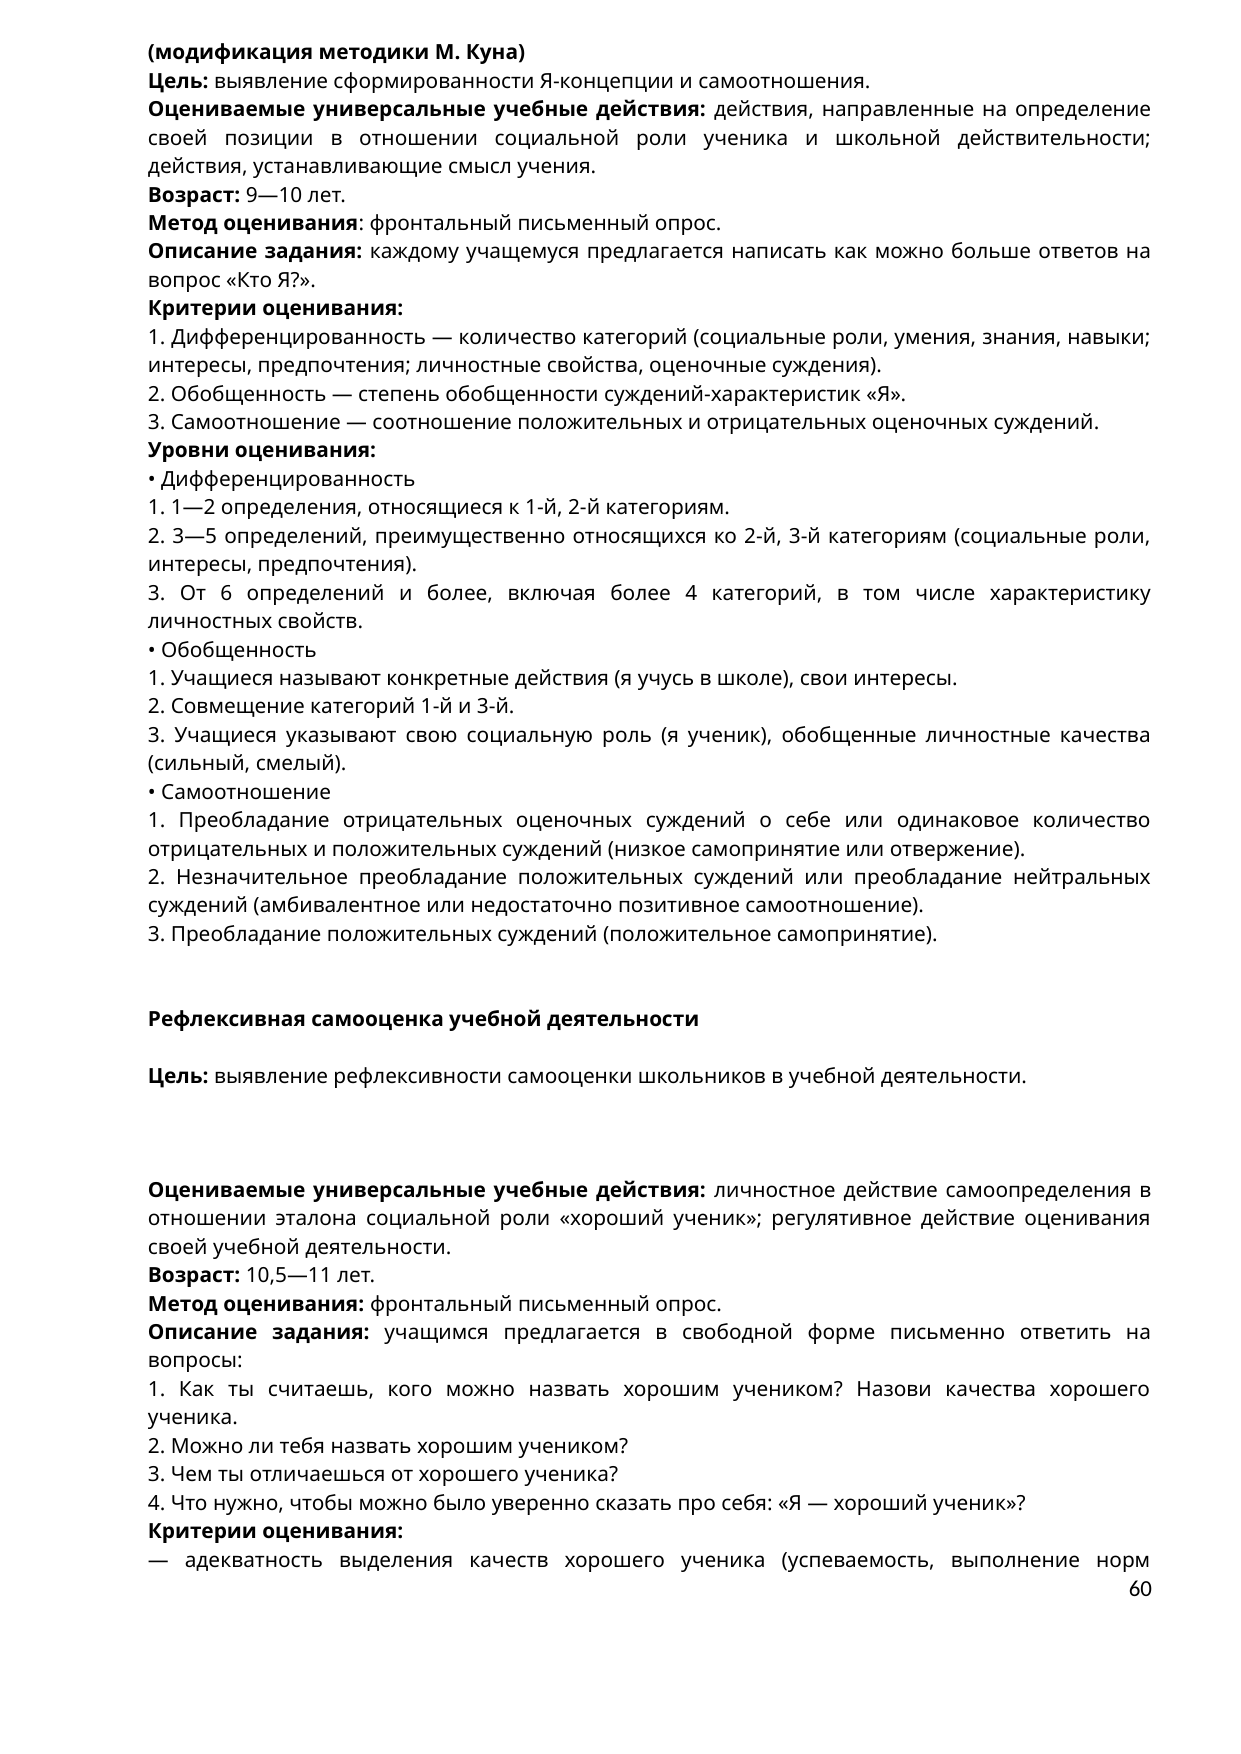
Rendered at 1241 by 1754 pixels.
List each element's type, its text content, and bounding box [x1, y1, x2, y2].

text 3. Самоотношение — соотношение положительных и отрицательных оценочных суждений. [148, 407, 1152, 436]
text Описание задания: каждому учащемуся предлагается написать как можно больше ответов на вопрос «Кто Я?». [148, 237, 1152, 293]
text Рефлексивная самооценка учебной деятельности [148, 1004, 1152, 1033]
text • Дифференцированность [148, 464, 1152, 492]
text 2. Совмещение категорий 1-й и 3-й. [148, 692, 1152, 720]
text (модификация методики М. Куна) [148, 37, 1152, 66]
text 1. 1—2 определения, относящиеся к 1-й, 2-й категориям. [148, 492, 1152, 521]
text Уровни оценивания: [148, 436, 1152, 464]
text 2. Можно ли тебя назвать хорошим учеником? [148, 1431, 1152, 1459]
text Метод оценивания: фронтальный письменный опрос. [148, 1289, 1152, 1317]
text 1. Преобладание отрицательных оценочных суждений о себе или одинаковое количество отрицательных и положительных суждений (низкое самопринятие или отвержение). [148, 805, 1152, 862]
text 1. Как ты считаешь, кого можно назвать хорошим учеником? Назови качества хорошего ученика. [148, 1374, 1152, 1431]
text Возраст: 9—10 лет. [148, 180, 1152, 208]
text 1. Учащиеся называют конкретные действия (я учусь в школе), свои интересы. [148, 663, 1152, 692]
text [148, 1545, 1152, 1573]
text Критерии оценивания: [148, 1516, 1152, 1545]
text 2. Незначительное преобладание положительных суждений или преобладание нейтральных суждений (амбивалентное или недостаточно позитивное самоотношение). [148, 862, 1152, 919]
text Оцениваемые универсальные учебные действия: действия, направленные на определение своей позиции в отношении социальной роли ученика и школьной действительности; действия, устанавливающие смысл учения. [148, 94, 1152, 180]
text Оцениваемые универсальные учебные действия: личностное действие самоопределения в отношении эталона социальной роли «хороший ученик»; регулятивное действие оценивания своей учебной деятельности. [148, 1175, 1152, 1260]
text • Обобщенность [148, 635, 1152, 663]
text Цель: выявление сформированности Я-концепции и самоотношения. [148, 66, 1152, 94]
text 2. 3—5 определений, преимущественно относящихся ко 2-й, 3-й категориям (социальные роли, интересы, предпочтения). [148, 521, 1152, 578]
text 3. Преобладание положительных суждений (положительное самопринятие). [148, 919, 1152, 947]
text 1. Дифференцированность — количество категорий (социальные роли, умения, знания, навыки; интересы, предпочтения; личностные свойства, оценочные суждения). [148, 322, 1152, 379]
text 3. От 6 определений и более, включая более 4 категорий, в том числе характеристику личностных свойств. [148, 578, 1152, 635]
text 3. Чем ты отличаешься от хорошего ученика? [148, 1459, 1152, 1488]
text Возраст: 10,5—11 лет. [148, 1260, 1152, 1289]
text Метод оценивания: фронтальный письменный опрос. [148, 208, 1152, 237]
text 3. Учащиеся указывают свою социальную роль (я ученик), обобщенные личностные качества (сильный, смелый). [148, 720, 1152, 777]
text 2. Обобщенность — степень обобщенности суждений-характеристик «Я». [148, 379, 1152, 407]
text 4. Что нужно, чтобы можно было уверенно сказать про себя: «Я — хороший ученик»? [148, 1488, 1152, 1516]
text Критерии оценивания: [148, 293, 1152, 322]
text Описание задания: учащимся предлагается в свободной форме письменно ответить на вопросы: [148, 1317, 1152, 1374]
text • Самоотношение [148, 777, 1152, 805]
text Цель: выявление рефлексивности самооценки школьников в учебной деятельности. [148, 1061, 1152, 1090]
